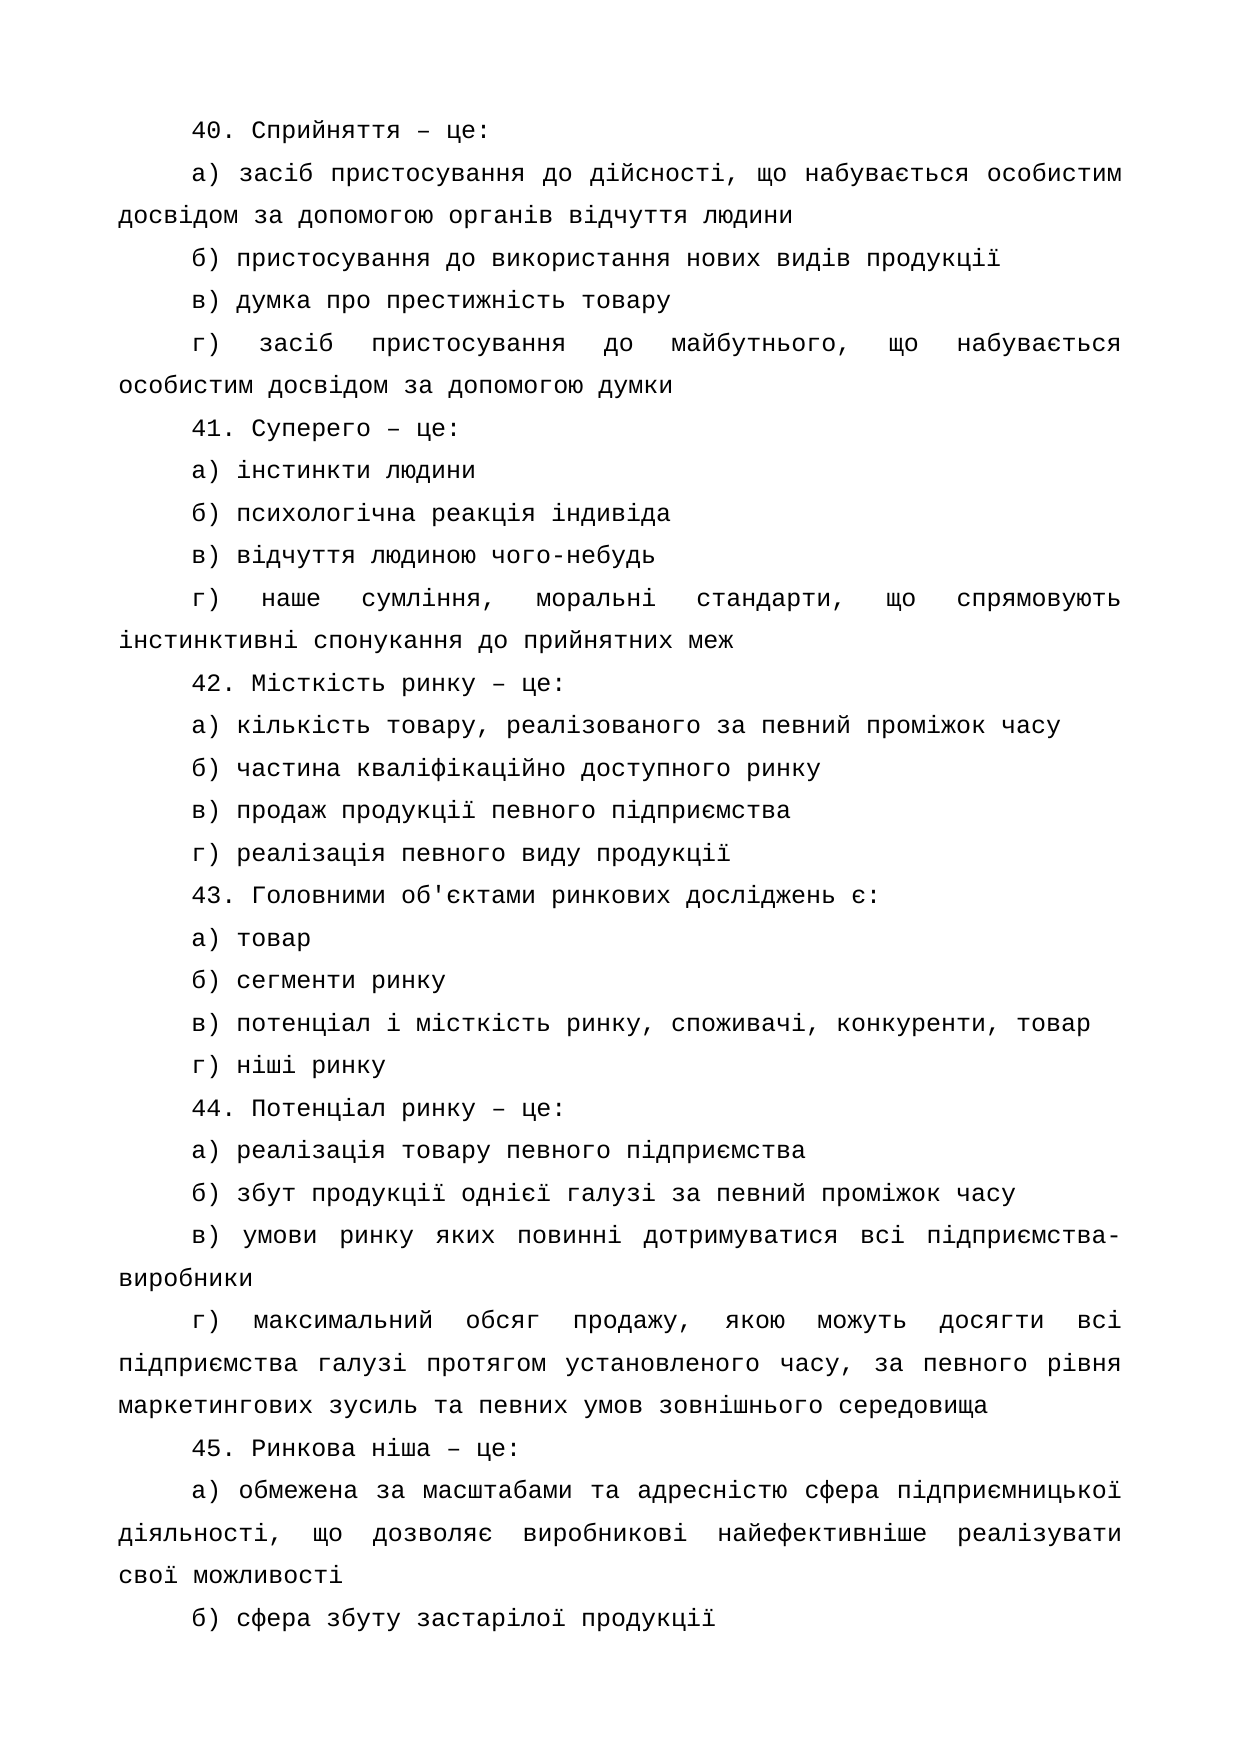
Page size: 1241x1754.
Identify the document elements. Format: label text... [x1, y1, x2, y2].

text 43. Головними об'єктами ринкових досліджень є: [118, 883, 1122, 911]
text г) ніші ринку [118, 1053, 1122, 1081]
text б) пристосування до використання нових видів продукції [118, 246, 1122, 274]
text в) умови ринку яких повинні дотримуватися всі підприємства- виробники [118, 1223, 1122, 1294]
text г) реалізація певного виду продукції [118, 841, 1122, 869]
text б) психологічна реакція індивіда [118, 501, 1122, 529]
text 40. Сприйняття – це: [118, 118, 1122, 146]
text в) думка про престижність товару [118, 288, 1122, 316]
text в) відчуття людиною чого-небудь [118, 543, 1122, 571]
text а) засіб пристосування до дійсності, що набувається особистим досвідом за допомогою органів відчуття людини [118, 161, 1122, 231]
text г) засіб пристосування до майбутнього, що набувається особистим досвідом за допомогою думки [118, 331, 1122, 401]
text а) товар [118, 926, 1122, 954]
text в) продаж продукції певного підприємства [118, 798, 1122, 826]
text 44. Потенціал ринку – це: [118, 1096, 1122, 1124]
text б) збут продукції однієї галузі за певний проміжок часу [118, 1181, 1122, 1209]
text а) обмежена за масштабами та адресністю сфера підприємницької діяльності, що дозволяє виробникові найефективніше реалізувати свої можливості [118, 1478, 1122, 1591]
text б) частина кваліфікаційно доступного ринку [118, 756, 1122, 784]
text б) сфера збуту застарілої продукції [118, 1606, 1122, 1634]
text 45. Ринкова ніша – це: [118, 1436, 1122, 1464]
text а) кількість товару, реалізованого за певний проміжок часу [118, 713, 1122, 741]
text а) інстинкти людини [118, 458, 1122, 486]
text 41. Суперего – це: [118, 416, 1122, 444]
text 42. Місткість ринку – це: [118, 671, 1122, 699]
text г) максимальний обсяг продажу, якою можуть досягти всі підприємства галузі протягом установленого часу, за певного рівня маркетингових зусиль та певних умов зовнішнього середовища [118, 1308, 1122, 1421]
text в) потенціал і місткість ринку, споживачі, конкуренти, товар [118, 1011, 1122, 1039]
text г) наше сумління, моральні стандарти, що спрямовують інстинктивні спонукання до прийнятних меж [118, 586, 1122, 656]
text б) сегменти ринку [118, 968, 1122, 996]
text а) реалізація товару певного підприємства [118, 1138, 1122, 1166]
